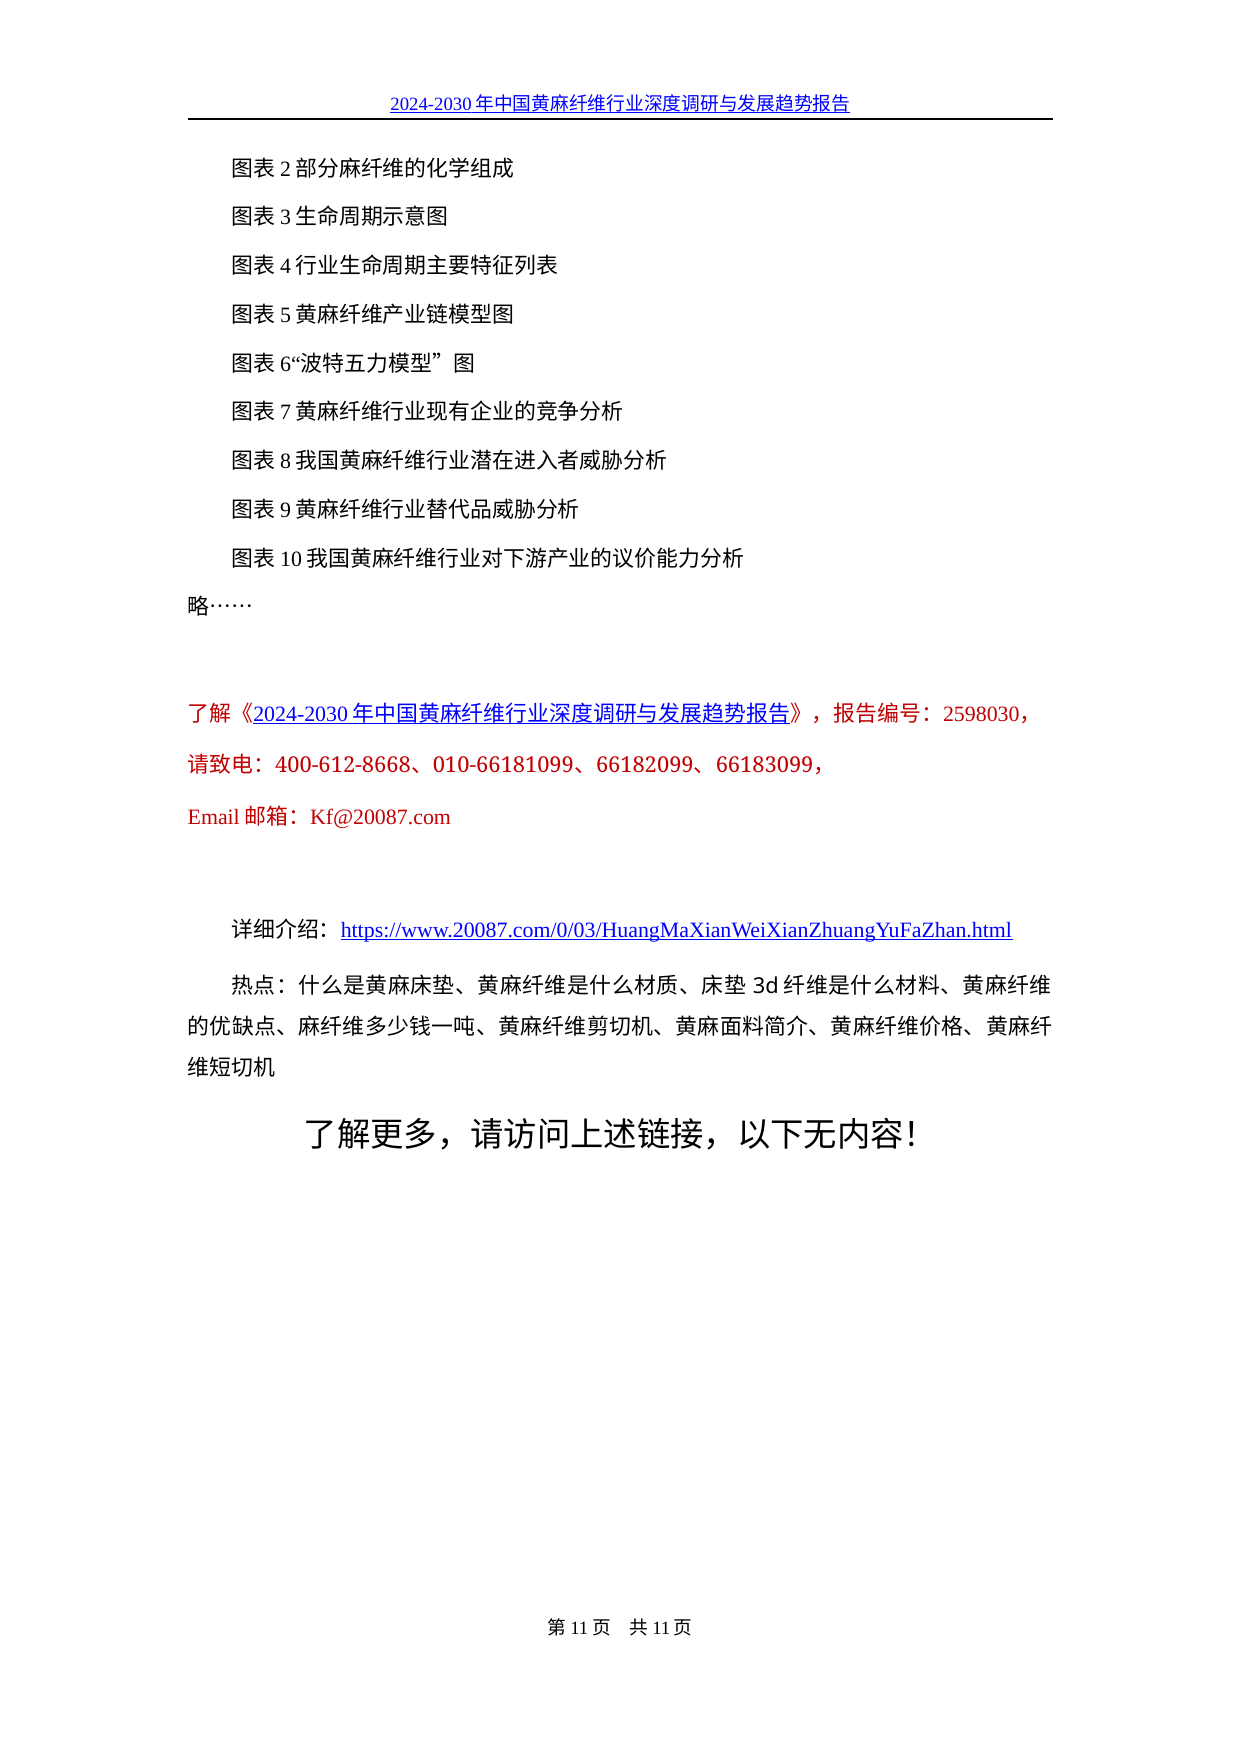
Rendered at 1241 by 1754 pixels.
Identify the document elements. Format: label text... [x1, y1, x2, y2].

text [187, 150, 1053, 621]
text 详细介绍：https://www.20087.com/0/03/HuangMaXianWeiXianZhuangYuFaZhan.html [187, 911, 1053, 944]
text 热点：什么是黄麻床垫、黄麻纤维是什么材质、床垫3d纤维是什么材料、黄麻纤维的优缺点、麻纤维多少钱一吨、黄麻纤维剪切机、黄麻面料简介、黄麻纤维价格、黄麻纤维短切机 [187, 968, 1053, 1082]
title 了解更多，请访问上述链接，以下无内容！ [187, 1099, 1053, 1164]
text Email邮箱：Kf@20087.com [187, 798, 1053, 831]
text 了解《2024-2030年中国黄麻纤维行业深度调研与发展趋势报告》，报告编号：2598030， [187, 695, 1053, 728]
text 请致电：400-612-8668、010-66181099、66182099、66183099， [187, 747, 1053, 779]
